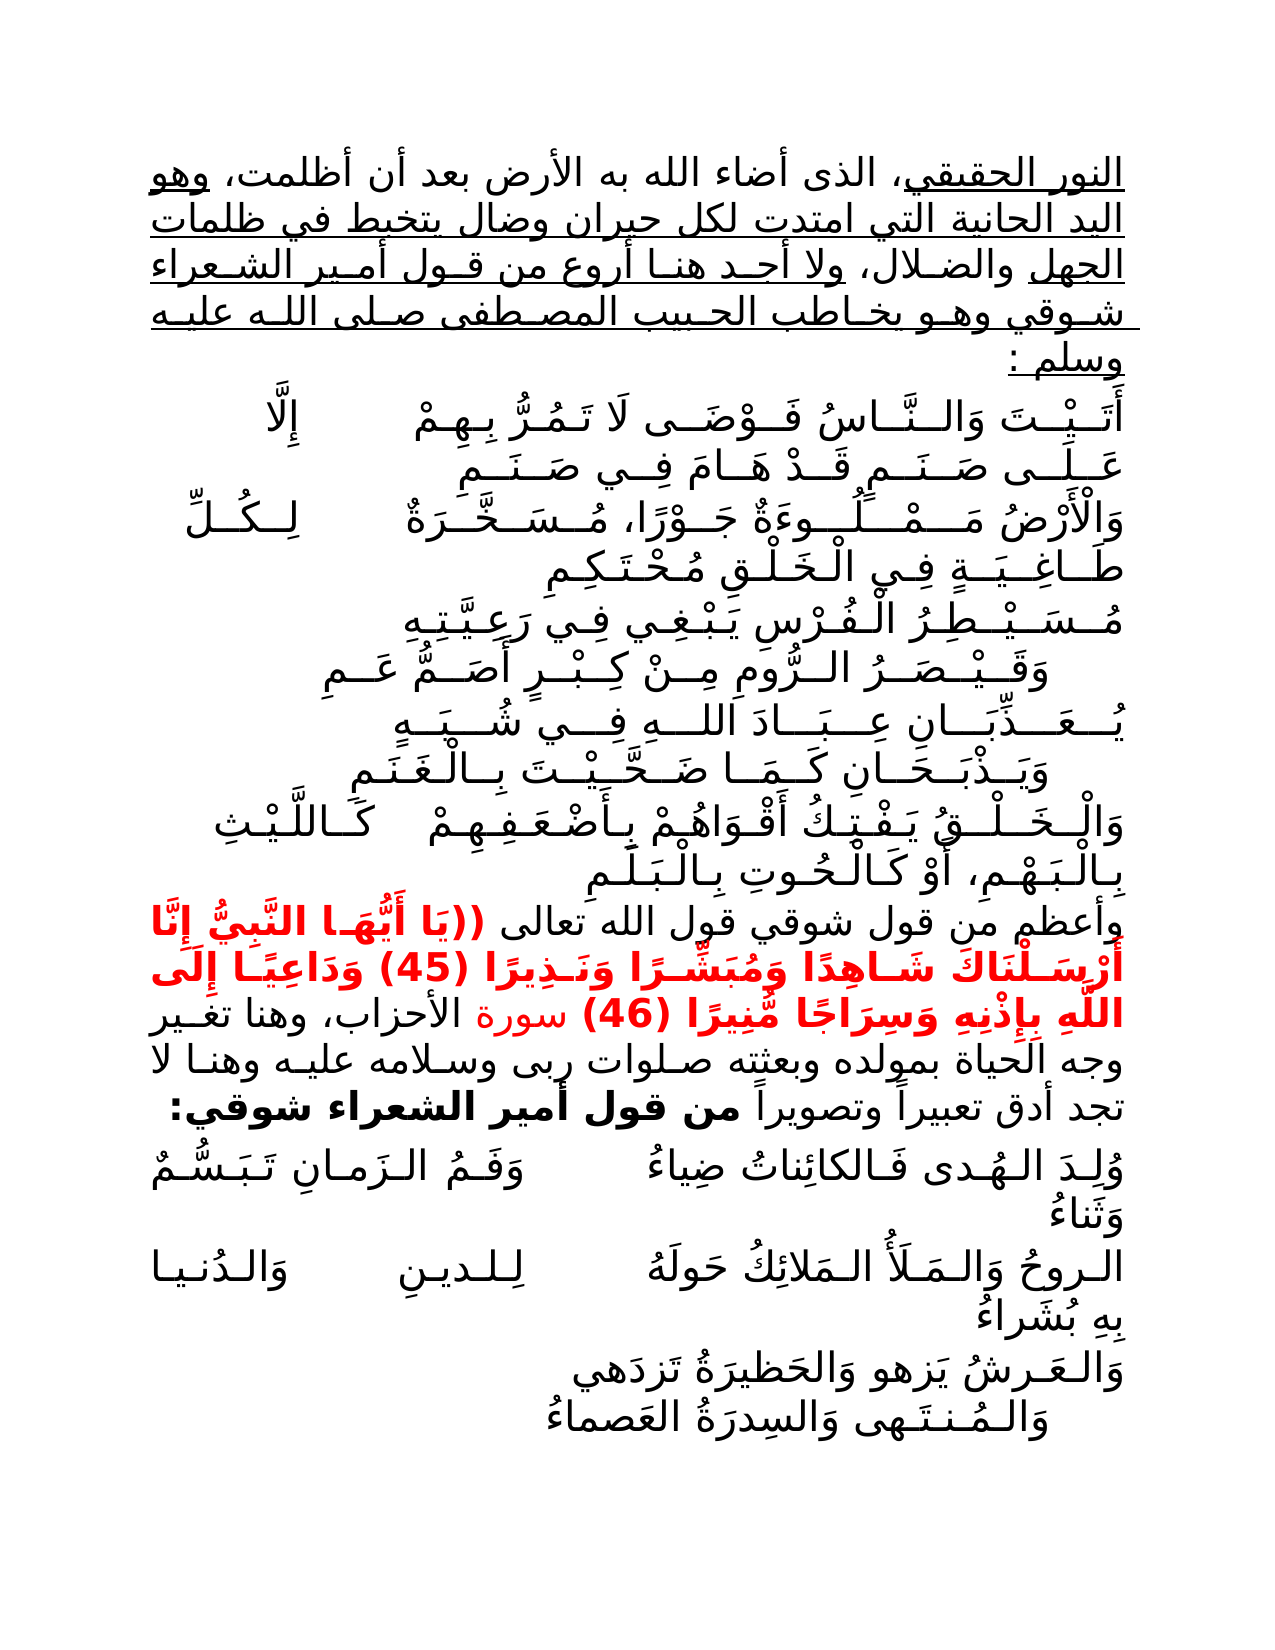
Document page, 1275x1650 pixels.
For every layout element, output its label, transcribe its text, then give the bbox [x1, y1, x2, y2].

text مُــسَــيْــطِـرُ الْـفُـرْسِ يَـبْـغِـي فِـي رَعِـيَّـتِـهِ وَقَــيْــصَــرُ الــرُّومِ مِــنْ كِــبْــرٍ أَصَــمُّ عَــمِ [150, 595, 1125, 692]
text وَالـعَـرشُ يَزهو وَالحَظيرَةُ تَزدَهي وَالـمُـنـتَـهى وَالسِدرَةُ العَصماءُ [150, 1344, 1125, 1441]
text يُـــعَـــذِّبَـــانِ عِـــبَـــادَ اللـــهِ فِـــي شُـــبَــهٍ وَيَــذْبَــحَــانِ كَــمَــا ضَــحَّــيْــتَ بِــالْـغَـنَـمِ [150, 696, 1125, 793]
text أَتَــيْــتَ وَالــنَّــاسُ فَــوْضَــى لَا تَـمُـرُّ بِـهِـمْ إِلَّا عَــلَــى صَــنَــمٍ قَــدْ هَــامَ فِــي صَــنَــمِ [150, 393, 1125, 490]
text وُلِـدَ الـهُـدى فَـالكائِناتُ ضِياءُ وَفَـمُ الـزَمـانِ تَـبَـسُّـمٌ وَثَناءُ [150, 1142, 1125, 1239]
text وَالْــخَــلْــقُ يَـفْـتِـكُ أَقْـوَاهُـمْ بِـأَضْـعَـفِـهِـمْ كَــاللَّـيْـثِ بِـالْـبَـهْـمِ، أَوْ كَـالْـحُـوتِ بِـالْـبَـلَـمِ [150, 798, 1125, 895]
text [150, 150, 1125, 236]
text وَالْأَرْضُ مَـــمْـــلُـــوءَةٌ جَــوْرًا، مُــسَــخَّــرَةٌ لِــكُــلِّ طَــاغِــيَــةٍ فِـي الْـخَـلْـقِ مُـحْـتَـكِـمِ [150, 494, 1125, 591]
text الـروحُ وَالـمَـلَأُ الـمَلائِكُ حَولَهُ لِـلـديـنِ وَالـدُنـيـا بِهِ بُشَراءُ [150, 1243, 1125, 1340]
text وأعظم من قول شوقي قول الله تعالى ((يَا أَيُّهَا النَّبِيُّ إِنَّا أَرْسَلْنَاكَ شَاهِدًا وَمُبَشِّرًا وَنَذِيرًا (45) وَدَاعِيًا إِلَى اللَّهِ بِإِذْنِهِ وَسِرَاجًا مُّنِيرًا (46) سورة الأحزاب، وهنا تغير وجه الحياة بمولده وبعثته صلوات ربى وسلامه عليه وهنا لا تجد أدق تعبيراً وتصويراً من قول أمير الشعراء شوقي: [150, 899, 1125, 1129]
